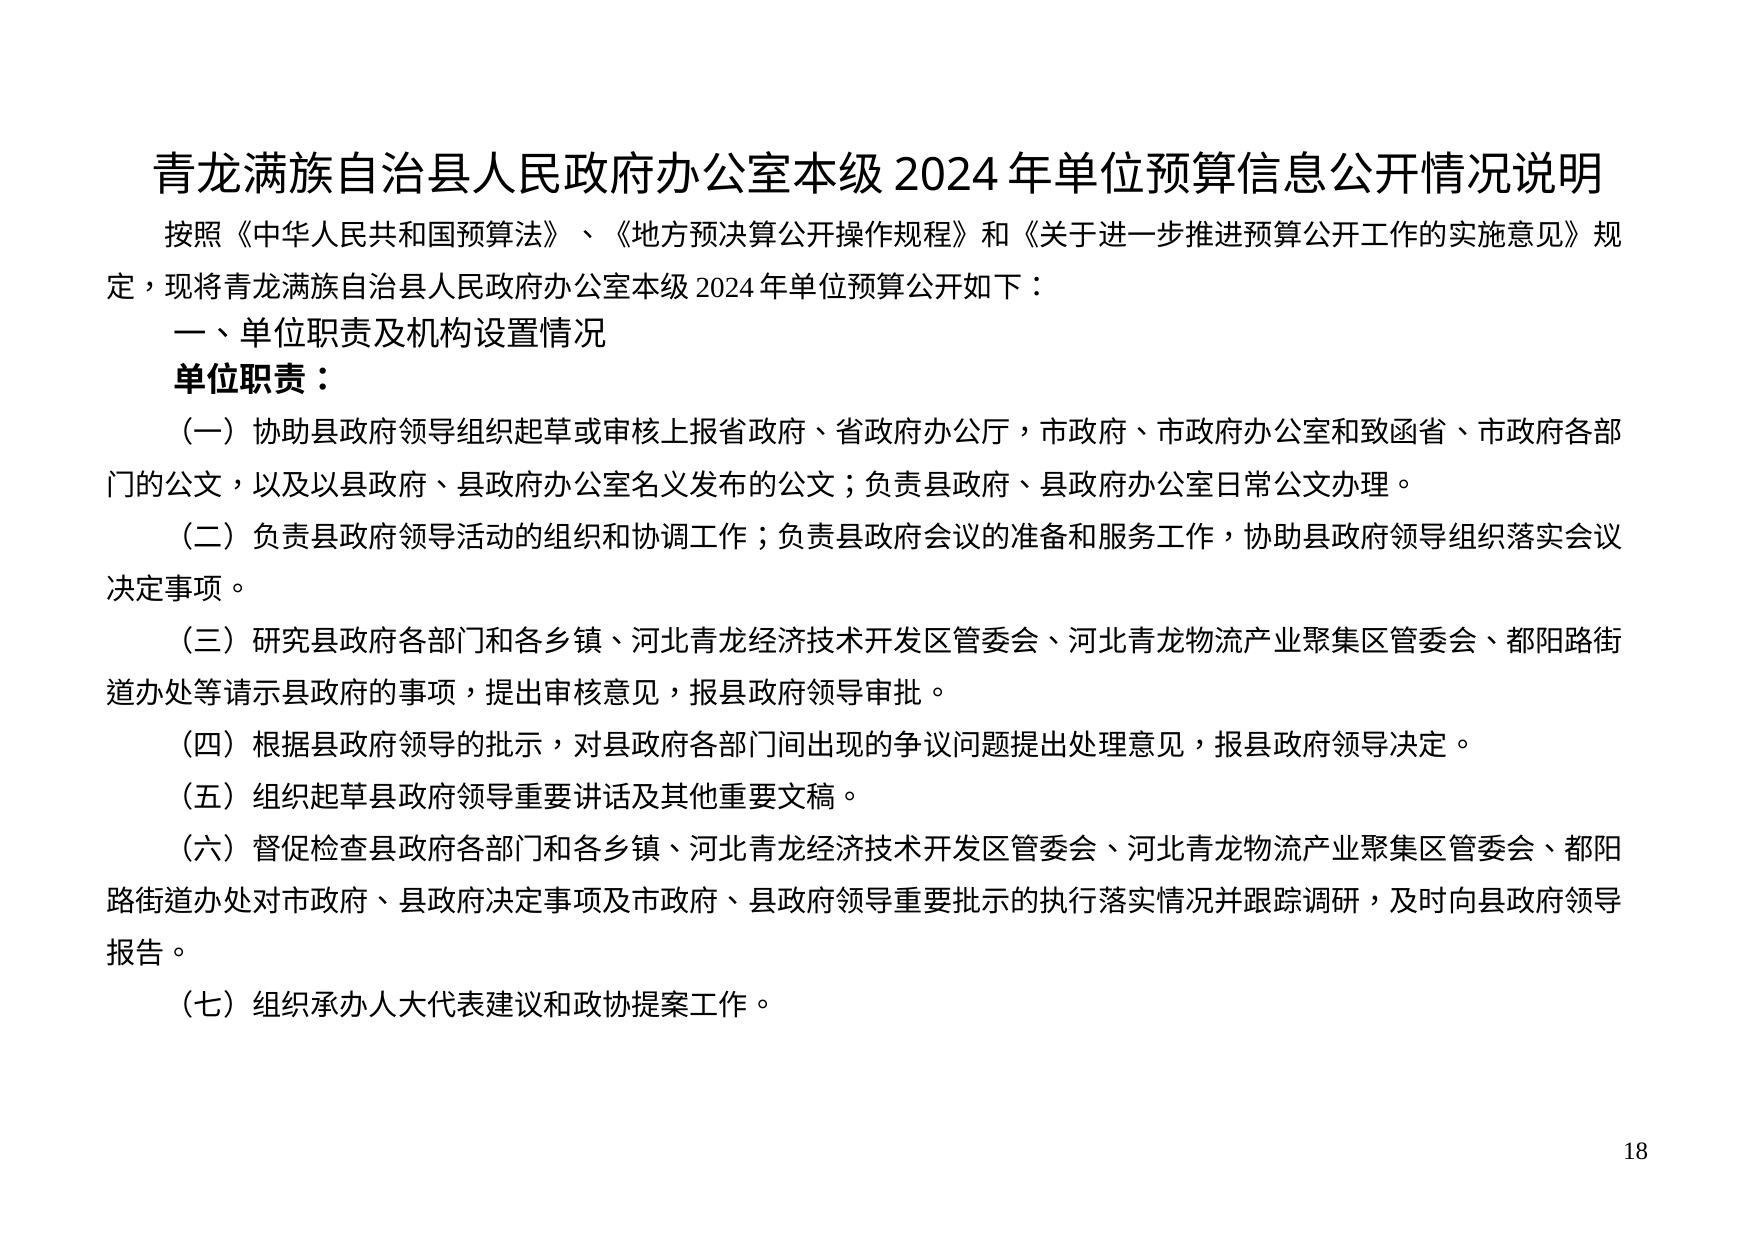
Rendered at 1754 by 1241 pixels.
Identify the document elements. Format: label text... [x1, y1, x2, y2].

text （一）协助县政府领导组织起草或审核上报省政府、省政府办公厅，市政府、市政府办公室和致函省、市政府各部门的公文，以及以县政府、县政府办公室名义发布的公文；负责县政府、县政府办公室日常公文办理。 [106, 401, 1648, 505]
text （五）组织起草县政府领导重要讲话及其他重要文稿。 [106, 766, 1648, 818]
text （七）组织承办人大代表建议和政协提案工作。 [106, 974, 1648, 1026]
text （六）督促检查县政府各部门和各乡镇、河北青龙经济技术开发区管委会、河北青龙物流产业聚集区管委会、都阳路街道办处对市政府、县政府决定事项及市政府、县政府领导重要批示的执行落实情况并跟踪调研，及时向县政府领导报告。 [106, 818, 1648, 974]
text 单位职责： [106, 356, 1648, 401]
text （二）负责县政府领导活动的组织和协调工作；负责县政府会议的准备和服务工作，协助县政府领导组织落实会议决定事项。 [106, 505, 1648, 609]
text 一、单位职责及机构设置情况 [106, 309, 1648, 355]
text 按照《中华人民共和国预算法》、《地方预决算公开操作规程》和《关于进一步推进预算公开工作的实施意见》规定，现将青龙满族自治县人民政府办公室本级2024年单位预算公开如下： [106, 204, 1648, 308]
text 青龙满族自治县人民政府办公室本级2024年单位预算信息公开情况说明 [106, 142, 1648, 204]
text （四）根据县政府领导的批示，对县政府各部门间出现的争议问题提出处理意见，报县政府领导决定。 [106, 714, 1648, 766]
text （三）研究县政府各部门和各乡镇、河北青龙经济技术开发区管委会、河北青龙物流产业聚集区管委会、都阳路街道办处等请示县政府的事项，提出审核意见，报县政府领导审批。 [106, 609, 1648, 714]
